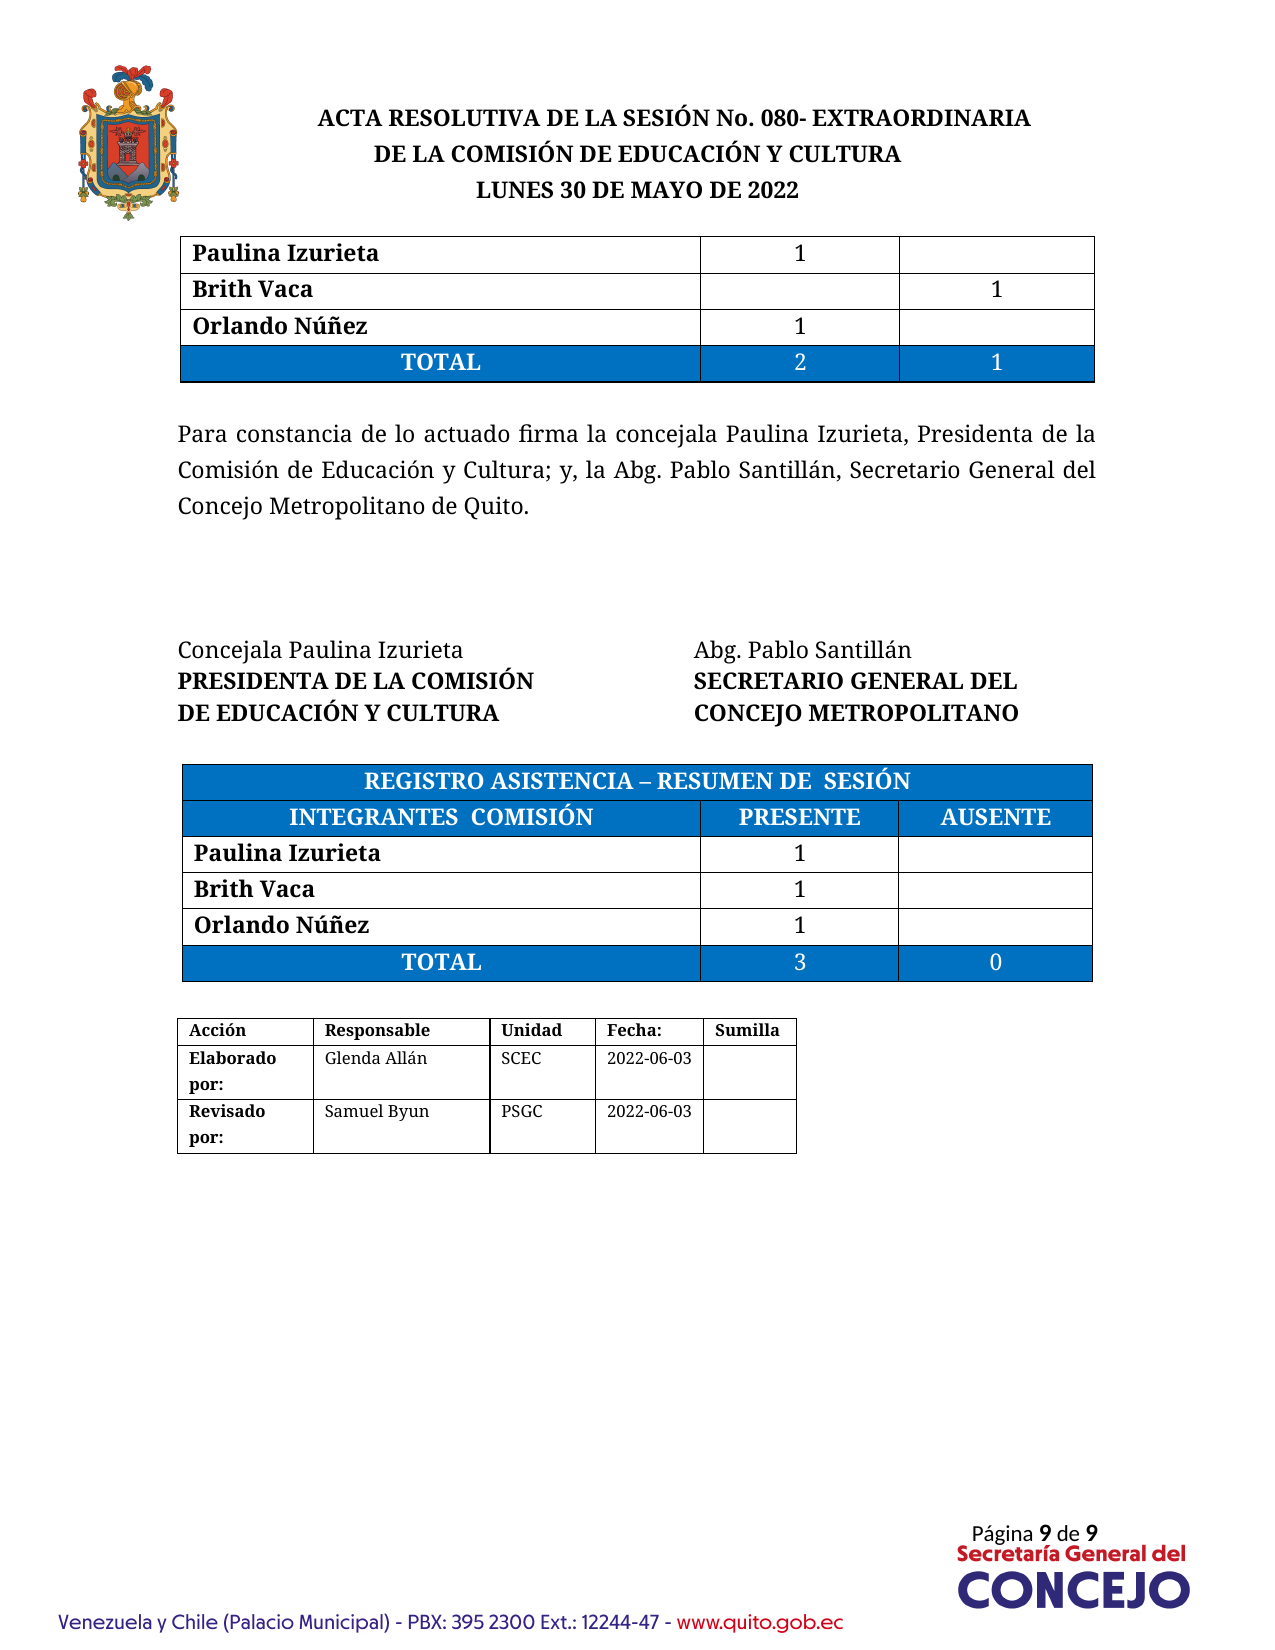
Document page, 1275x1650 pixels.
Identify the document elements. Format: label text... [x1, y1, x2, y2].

table_header REGISTRO ASISTENCIA – RESUMEN DE SESIÓN [183, 765, 1092, 800]
table_cell [899, 873, 1092, 908]
table_cell 0 [899, 946, 1092, 981]
table_cell Paulina Izurieta [183, 837, 700, 872]
table_header Responsable [314, 1019, 489, 1045]
picture [0, 18, 1238, 1650]
table_cell 2022-06-03 [596, 1100, 703, 1152]
table_header Fecha: [596, 1019, 703, 1045]
table_cell [899, 909, 1092, 944]
table_cell TOTAL [183, 946, 700, 981]
table_cell 2 [701, 346, 899, 381]
table_cell [900, 310, 1094, 345]
table_cell [900, 237, 1094, 272]
table_cell 2022-06-03 [596, 1046, 703, 1099]
table_cell Brith Vaca [183, 873, 700, 908]
table_cell Samuel Byun [314, 1100, 489, 1152]
text DE EDUCACIÓN Y CULTURA CONCEJO METROPOLITANO [177, 697, 1098, 728]
table_cell [704, 1046, 796, 1099]
table_cell PRESENTE [701, 801, 898, 836]
table_cell INTEGRANTES COMISIÓN [183, 801, 700, 836]
table_cell SCEC [491, 1046, 595, 1099]
table_cell 1 [900, 274, 1094, 308]
table_cell Brith Vaca [181, 274, 700, 308]
table_cell Orlando Núñez [181, 310, 700, 345]
table_cell 1 [701, 237, 899, 272]
table_cell Paulina Izurieta [181, 237, 700, 272]
table_cell 1 [701, 310, 899, 345]
table_header Sumilla [704, 1019, 796, 1045]
table_cell 1 [701, 837, 898, 872]
table_cell TOTAL [181, 346, 700, 381]
table_header Unidad [491, 1019, 595, 1045]
table_cell 1 [701, 873, 898, 908]
table_cell [704, 1100, 796, 1152]
table_cell PSGC [491, 1100, 595, 1152]
table_cell Revisado por: [178, 1100, 313, 1152]
table_cell AUSENTE [899, 801, 1092, 836]
text Concejala Paulina Izurieta Abg. Pablo Santillán [177, 634, 1098, 665]
table_cell 3 [701, 946, 898, 981]
table_cell 1 [900, 346, 1094, 381]
text Para constancia de lo actuado firma la concejala Paulina Izurieta, Presidenta de la Comisión de Educación y Cultura; y, la Abg. Pablo Santillán, Secretario General del Concejo Metropolitano de Quito. [177, 418, 1098, 522]
table_cell Glenda Allán [314, 1046, 489, 1099]
table_cell Orlando Núñez [183, 909, 700, 944]
text PRESIDENTA DE LA COMISIÓN SECRETARIO GENERAL DEL [177, 665, 1098, 697]
table_header Acción [178, 1019, 313, 1045]
table_cell Elaborado por: [178, 1046, 313, 1099]
table_cell [899, 837, 1092, 872]
table_cell 1 [701, 909, 898, 944]
table_cell [701, 274, 899, 308]
